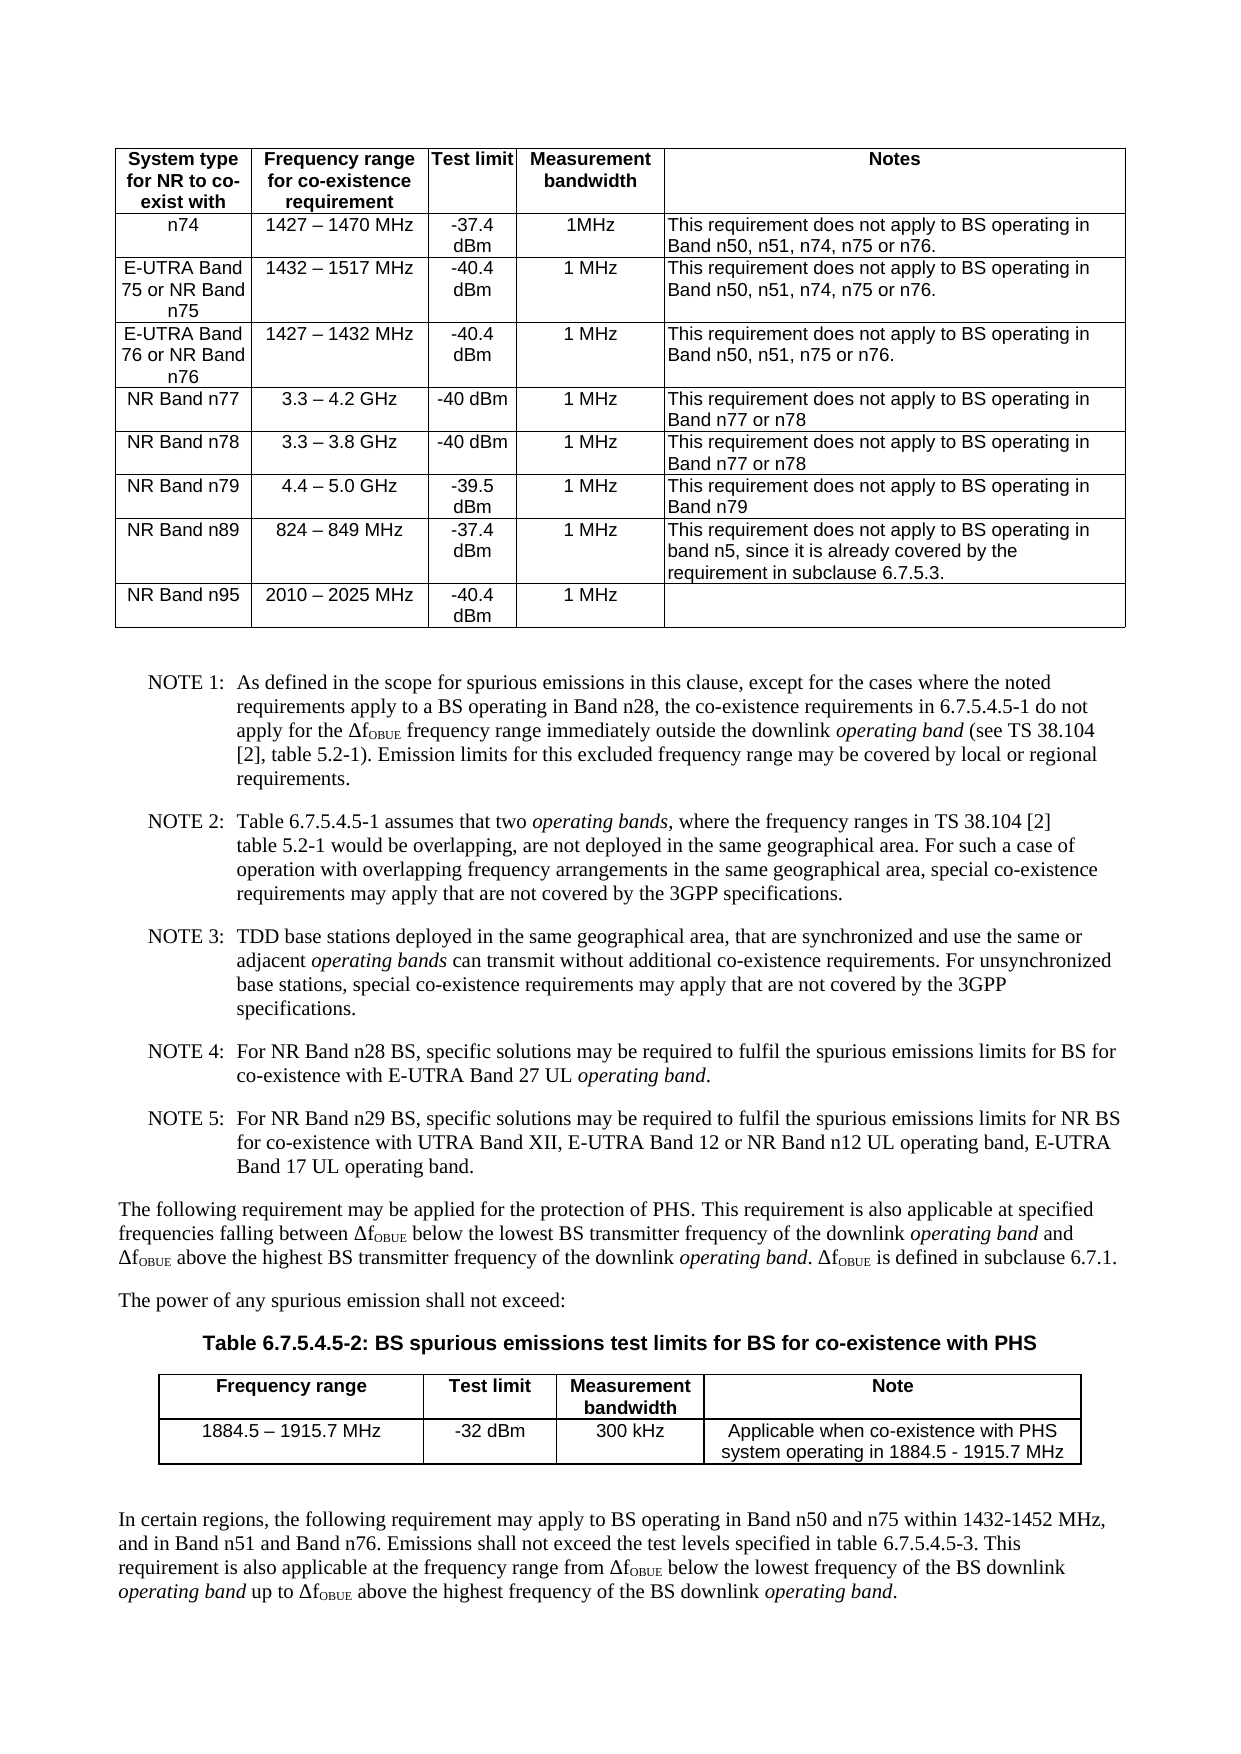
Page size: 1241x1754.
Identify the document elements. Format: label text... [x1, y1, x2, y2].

table_cell 1 MHz [517, 432, 664, 474]
table_cell 1884.5 – 1915.7 MHz [160, 1420, 423, 1463]
table_header Note [705, 1375, 1080, 1418]
table_cell -37.4 dBm [429, 519, 516, 583]
table_cell 300 kHz [557, 1420, 703, 1463]
table_cell E-UTRA Band 75 or NR Band n75 [116, 258, 251, 322]
table_cell 1 MHz [517, 258, 664, 322]
table_cell This requirement does not apply to BS operating in Band n79 [665, 475, 1125, 518]
table_cell 1427 – 1470 MHz [252, 214, 428, 257]
table_cell 3.3 – 4.2 GHz [252, 388, 428, 431]
table_cell [665, 584, 1125, 627]
table_header Frequency range for co-existence requirement [252, 149, 428, 213]
table_cell -39.5 dBm [429, 475, 516, 518]
table_cell NR Band n79 [116, 475, 251, 518]
table_header Measurement bandwidth [517, 149, 664, 213]
table_cell NR Band n95 [116, 584, 251, 627]
text Table 6.7.5.4.5-2: BS spurious emissions test limits for BS for co-existence with PHS [118, 1331, 1122, 1355]
table_cell -40.4 dBm [429, 323, 516, 387]
table_cell NR Band n89 [116, 519, 251, 583]
table_cell This requirement does not apply to BS operating in Band n50, n51, n75 or n76. [665, 323, 1125, 387]
table_cell E-UTRA Band 76 or NR Band n76 [116, 323, 251, 387]
text The power of any spurious emission shall not exceed: [118, 1288, 1122, 1312]
table_header Notes [665, 149, 1125, 213]
text NOTE 5: For NR Band n29 BS, specific solutions may be required to fulfil the spurious emissions limits for NR BS for co-existence with UTRA Band XII, E-UTRA Band 12 or NR Band n12 UL operating band, E-UTRA Band 17 UL operating band. [148, 1106, 1122, 1178]
text The following requirement may be applied for the protection of PHS. This requirement is also applicable at specified frequencies falling between ΔfOBUE below the lowest BS transmitter frequency of the downlink operating band and ΔfOBUE above the highest BS transmitter frequency of the downlink operating band. ΔfOBUE is defined in subclause 6.7.1. [118, 1197, 1122, 1269]
table_cell 1 MHz [517, 519, 664, 583]
text NOTE 3: TDD base stations deployed in the same geographical area, that are synchronized and use the same or adjacent operating bands can transmit without additional co-existence requirements. For unsynchronized base stations, special co-existence requirements may apply that are not covered by the 3GPP specifications. [148, 924, 1122, 1020]
table_cell 1432 – 1517 MHz [252, 258, 428, 322]
table_cell 1 MHz [517, 475, 664, 518]
table_cell This requirement does not apply to BS operating in Band n50, n51, n74, n75 or n76. [665, 214, 1125, 257]
table_header Test limit [424, 1375, 556, 1418]
table_cell 824 – 849 MHz [252, 519, 428, 583]
table_cell 2010 – 2025 MHz [252, 584, 428, 627]
table_header Frequency range [160, 1375, 423, 1418]
table_cell 4.4 – 5.0 GHz [252, 475, 428, 518]
table_cell 1 MHz [517, 584, 664, 627]
table_header Test limit [429, 149, 516, 213]
text NOTE 4: For NR Band n28 BS, specific solutions may be required to fulfil the spurious emissions limits for BS for co-existence with E-UTRA Band 27 UL operating band. [148, 1039, 1122, 1087]
table_cell -40 dBm [429, 388, 516, 431]
table_header System type for NR to co-exist with [116, 149, 251, 213]
table_cell E-UTRA Band 74 or NR Band n74 [116, 214, 251, 257]
table_cell -40.4 dBm [429, 258, 516, 322]
table_cell 1427 – 1432 MHz [252, 323, 428, 387]
table_cell This requirement does not apply to BS operating in band n5, since it is already covered by the requirement in subclause 6.7.5.3. [665, 519, 1125, 583]
table_cell This requirement does not apply to BS operating in Band n50, n51, n74, n75 or n76. [665, 258, 1125, 322]
table_cell 1MHz [517, 214, 664, 257]
table_cell This requirement does not apply to BS operating in Band n77 or n78 [665, 388, 1125, 431]
table_cell 3.3 – 3.8 GHz [252, 432, 428, 474]
text NOTE 2: Table 6.7.5.4.5-1 assumes that two operating bands, where the frequency ranges in TS 38.104 [2] table 5.2-1 would be overlapping, are not deployed in the same geographical area. For such a case of operation with overlapping frequency arrangements in the same geographical area, special co-existence requirements may apply that are not covered by the 3GPP specifications. [148, 809, 1122, 905]
table_cell Applicable when co-existence with PHS system operating in 1884.5 - 1915.7 MHz [705, 1420, 1080, 1463]
table_cell NR Band n78 [116, 432, 251, 474]
table_cell -40 dBm [429, 432, 516, 474]
table_cell NR Band n77 [116, 388, 251, 431]
text NOTE 1: As defined in the scope for spurious emissions in this clause, except for the cases where the noted requirements apply to a BS operating in Band n28, the co-existence requirements in 6.7.5.4.5-1 do not apply for the ΔfOBUE frequency range immediately outside the downlink operating band (see TS 38.104 [2], table 5.2-1). Emission limits for this excluded frequency range may be covered by local or regional requirements. [148, 670, 1122, 790]
table_cell -37.4 dBm [429, 214, 516, 257]
table_cell 1 MHz [517, 323, 664, 387]
table_header Measurement bandwidth [557, 1375, 703, 1418]
table_cell -32 dBm [424, 1420, 556, 1463]
table_cell 1 MHz [517, 388, 664, 431]
table_cell This requirement does not apply to BS operating in Band n77 or n78 [665, 432, 1125, 474]
text In certain regions, the following requirement may apply to BS operating in Band n50 and n75 within 1432-1452 MHz, and in Band n51 and Band n76. Emissions shall not exceed the test levels specified in table 6.7.5.4.5-3. This requirement is also applicable at the frequency range from ΔfOBUE below the lowest frequency of the BS downlink operating band up to ΔfOBUE above the highest frequency of the BS downlink operating band. [118, 1507, 1122, 1603]
table_cell -40.4 dBm [429, 584, 516, 627]
